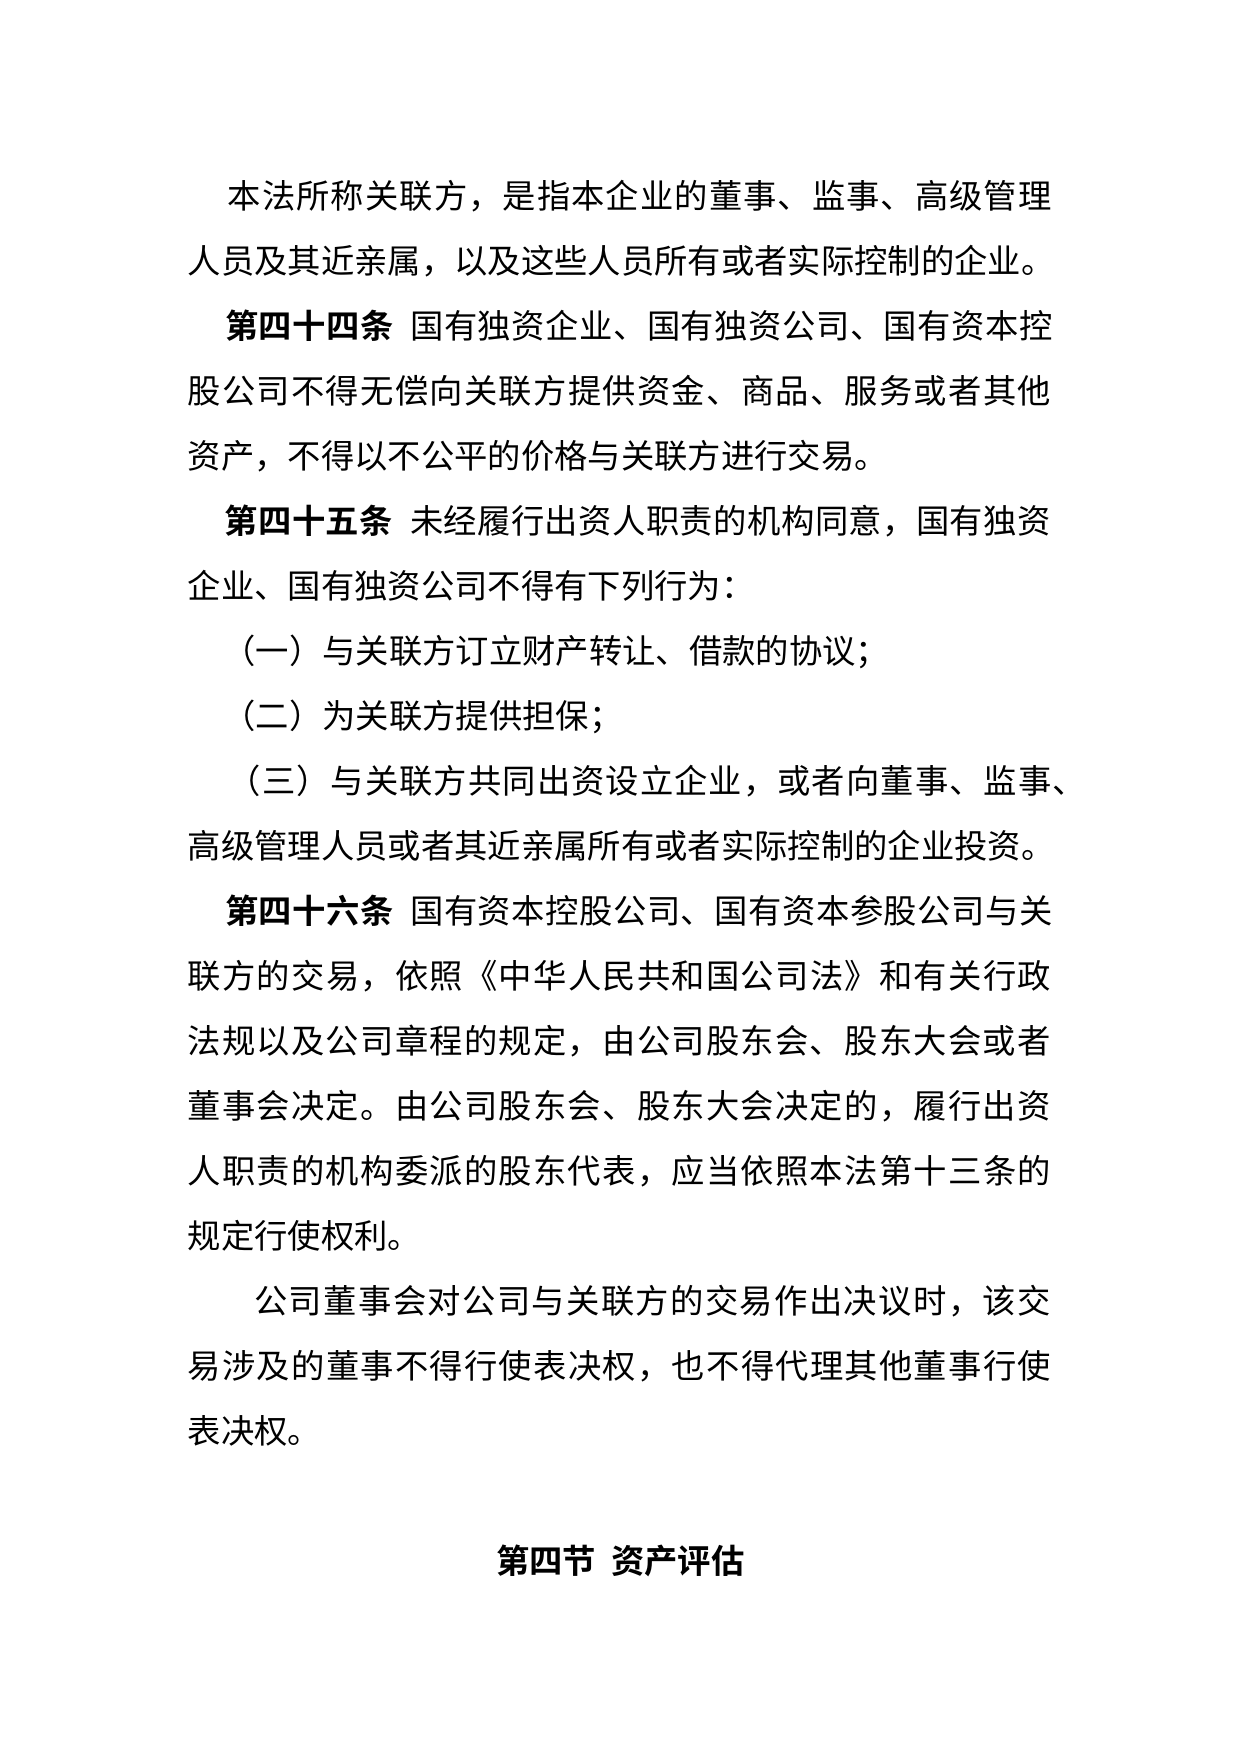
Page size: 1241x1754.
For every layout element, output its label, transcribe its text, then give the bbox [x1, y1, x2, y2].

text 第四十五条 未经履行出资人职责的机构同意，国有独资企业、国有独资公司不得有下列行为： [187, 487, 1053, 617]
text 第四十六条 国有资本控股公司、国有资本参股公司与关联方的交易，依照《中华人民共和国公司法》和有关行政法规以及公司章程的规定，由公司股东会、股东大会或者董事会决定。由公司股东会、股东大会决定的，履行出资人职责的机构委派的股东代表，应当依照本法第十三条的规定行使权利。 [187, 877, 1053, 1267]
text （二）为关联方提供担保； [187, 682, 1053, 747]
text （三）与关联方共同出资设立企业，或者向董事、监事、高级管理人员或者其近亲属所有或者实际控制的企业投资。 [187, 747, 1053, 877]
text 公司董事会对公司与关联方的交易作出决议时，该交易涉及的董事不得行使表决权，也不得代理其他董事行使表决权。 [187, 1267, 1053, 1462]
text （一）与关联方订立财产转让、借款的协议； [187, 617, 1053, 682]
text 第四节 资产评估 [187, 1527, 1053, 1592]
text 第四十四条 国有独资企业、国有独资公司、国有资本控股公司不得无偿向关联方提供资金、商品、服务或者其他资产，不得以不公平的价格与关联方进行交易。 [187, 292, 1053, 487]
text 本法所称关联方，是指本企业的董事、监事、高级管理人员及其近亲属，以及这些人员所有或者实际控制的企业。 [187, 162, 1053, 292]
